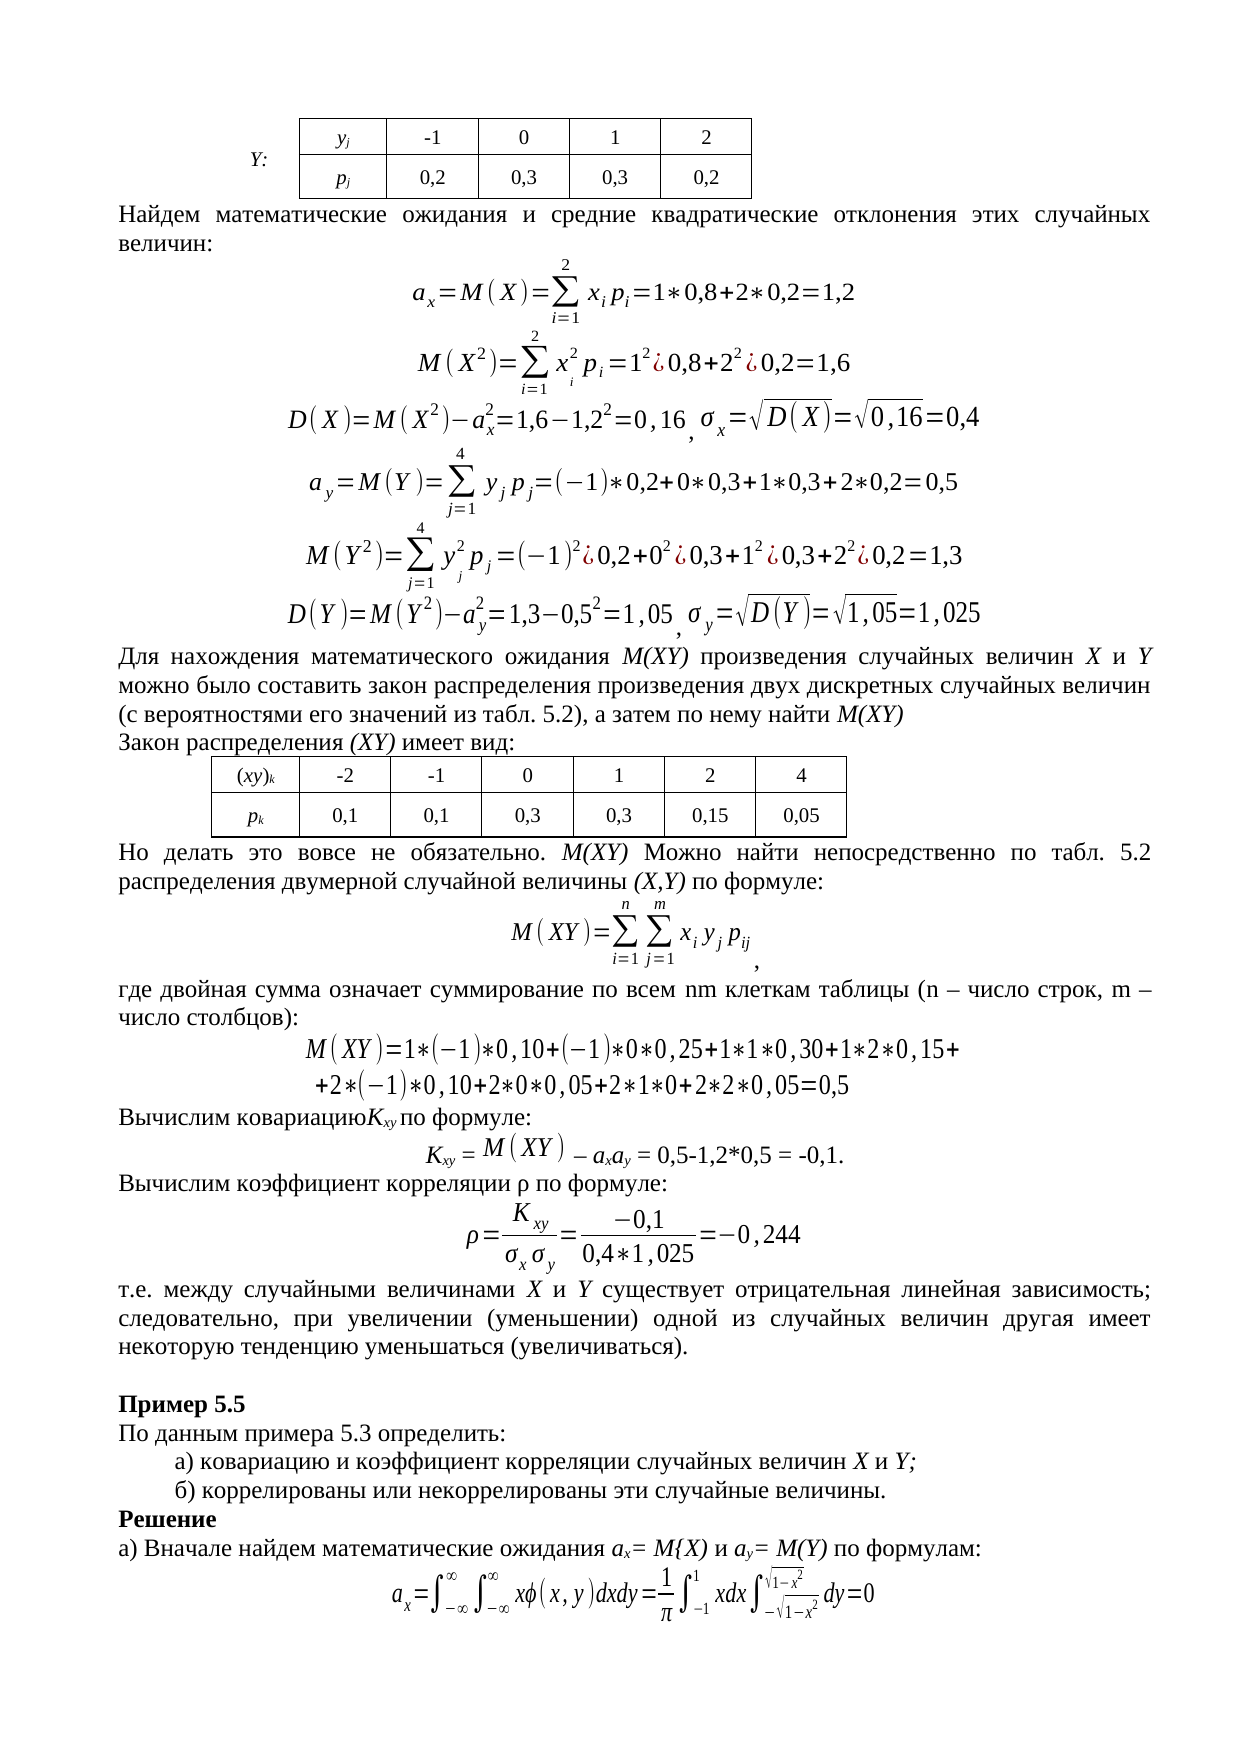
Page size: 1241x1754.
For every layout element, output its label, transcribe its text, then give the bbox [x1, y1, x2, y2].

text Вычислим коэффициент корреляции ρ по формуле: [118, 1168, 1152, 1197]
table_cell 0,1 [300, 793, 390, 836]
table_header -1 [391, 757, 481, 792]
text , [118, 592, 1152, 641]
text По данным примера 5.3 определить: [118, 1418, 1152, 1446]
text Закон распределения (XY) имеет вид: [118, 727, 1152, 756]
text т.е. между случайными величинами X и Y существует отрицательная линейная зависимость; следовательно, при увеличении (уменьшении) одной из случайных величин другая имеет некоторую тенденцию уменьшаться (увеличиваться). [118, 1274, 1152, 1360]
text , [118, 397, 1152, 445]
table_header Y: [212, 118, 299, 198]
text а) Вначале найдем математические ожидания ах= М{Х) и ay= M(Y) по формулам: [118, 1533, 1152, 1561]
table_header 0 [482, 757, 573, 792]
table_header 2 [661, 119, 751, 154]
table_cell 0,2 [387, 155, 478, 198]
text Решение [118, 1504, 1152, 1533]
text Найдем математические ожидания и средние квадратические отклонения этих случайных величин: [118, 199, 1152, 257]
text б) коррелированы или некоррелированы эти случайные величины. [118, 1475, 1152, 1504]
table_cell 0,1 [391, 793, 481, 836]
table_cell 0,3 [574, 793, 664, 836]
text Вычислим ковариациюKxy по формуле: [118, 1102, 1152, 1130]
text где двойная сумма означает суммирование по всем nm клеткам таблицы (n – число строк, m – число столбцов): [118, 974, 1152, 1031]
table_cell pk [212, 793, 299, 836]
table_cell 0,15 [665, 793, 755, 836]
table_cell 0,2 [661, 155, 751, 198]
text Но делать это вовсе не обязательно. M(XY) Можно найти непосредственно по табл. 5.2 распределения двумерной случайной величины (X,Y) по формуле: [118, 837, 1152, 895]
text а) ковариацию и коэффициент корреляции случайных величин X и Y; [118, 1446, 1152, 1475]
text Пример 5.5 [118, 1389, 1152, 1418]
text Для нахождения математического ожидания M(XY) произведения случайных величин X и Y можно было составить закон распределения произведения двух дискретных случайных величин (с вероятностями его значений из табл. 5.2), а затем по нему найти M(XY) [118, 641, 1152, 727]
table_header -1 [387, 119, 478, 154]
table_cell pj [300, 155, 386, 198]
table_cell 0,05 [756, 793, 846, 836]
text Kxy = – axay = 0,5-1,2*0,5 = -0,1. [118, 1130, 1152, 1168]
table_cell 0,3 [482, 793, 573, 836]
table_header -2 [300, 757, 390, 792]
table_cell 0,3 [479, 155, 569, 198]
table_header 1 [574, 757, 664, 792]
table_header 0 [479, 119, 569, 154]
table_header yj [300, 119, 386, 154]
table_header 4 [756, 757, 846, 792]
text , [118, 895, 1152, 974]
table_header (хy)k [212, 757, 299, 792]
table_cell 0,3 [570, 155, 660, 198]
table_header 2 [665, 757, 755, 792]
table_header 1 [570, 119, 660, 154]
